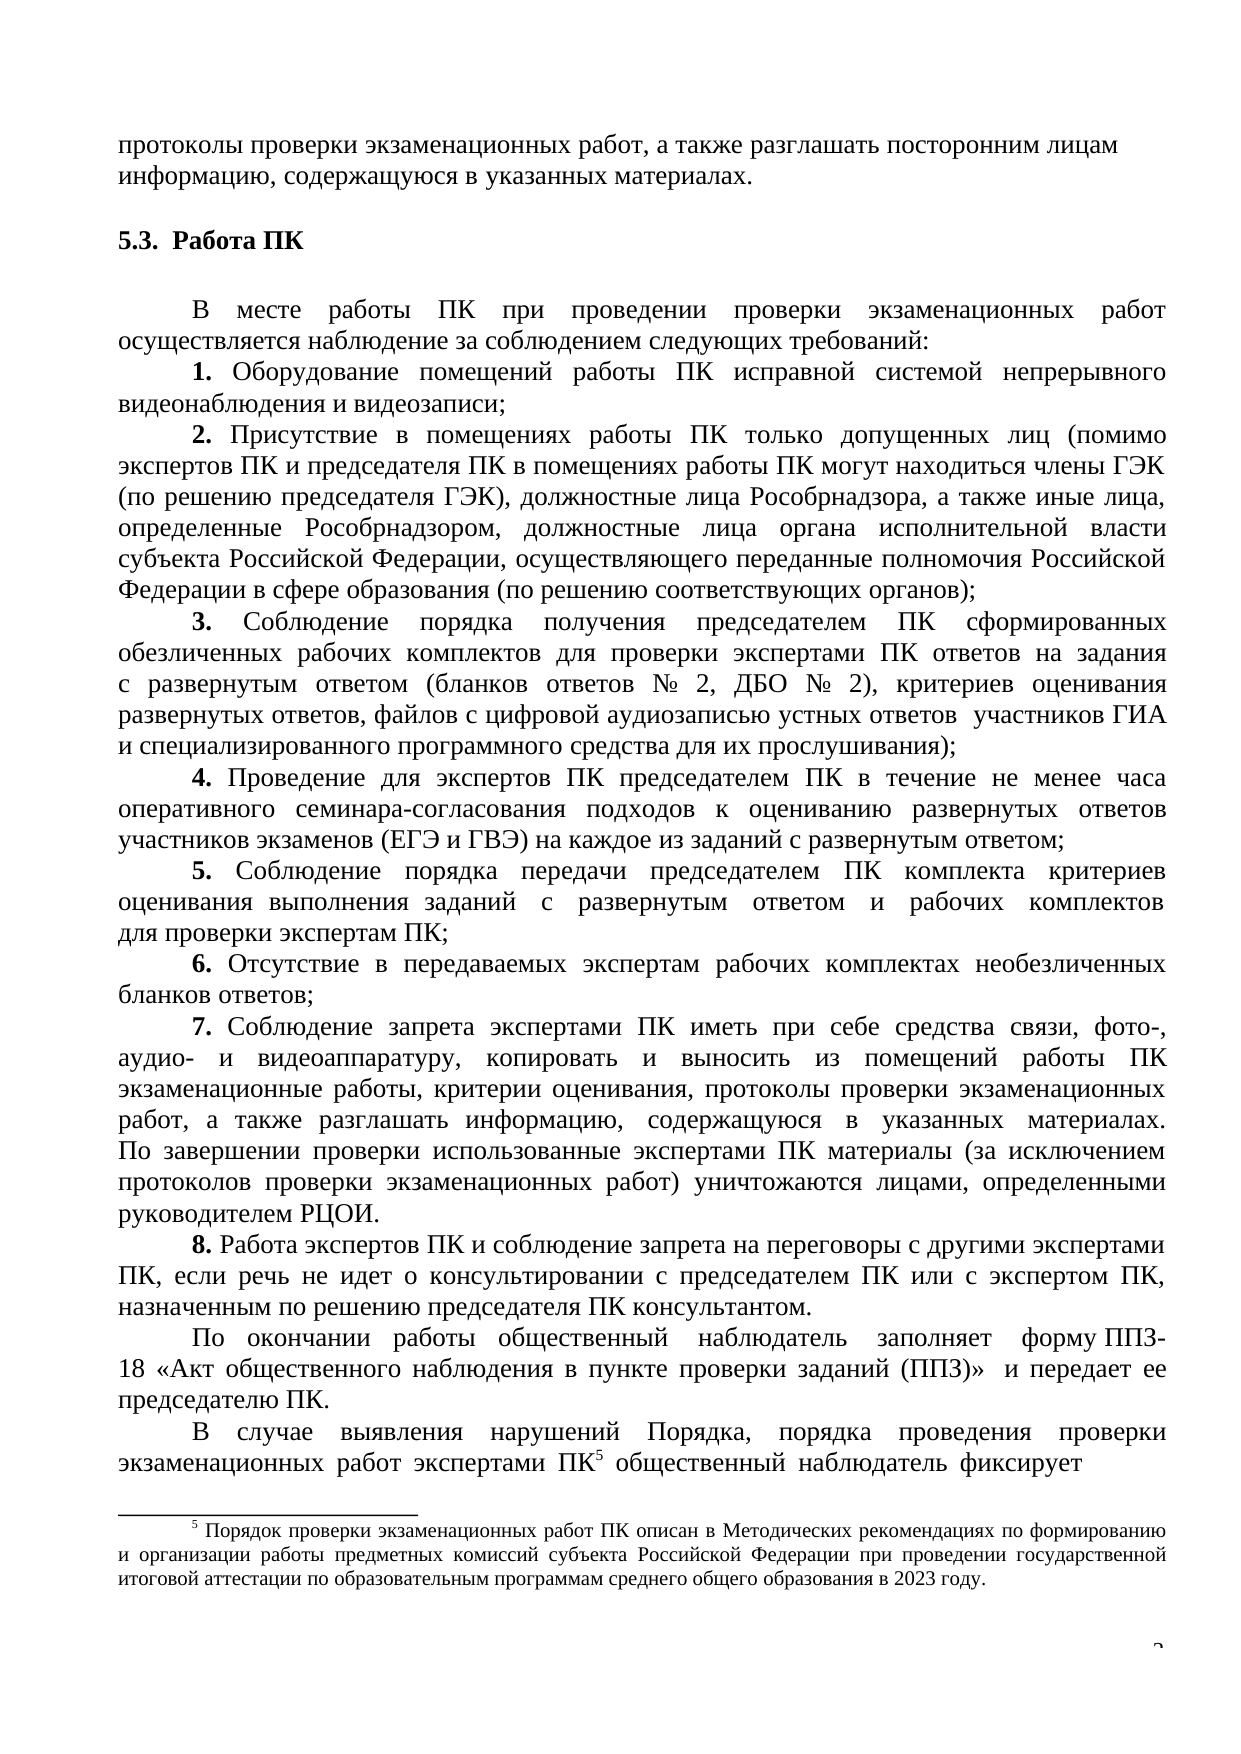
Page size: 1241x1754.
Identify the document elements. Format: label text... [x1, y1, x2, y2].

list Соблюдение запрета экспертами ПК иметь при себе средства связи, фото-, аудио- и видеоаппаратуру, копировать и выносить из помещений работы ПК экзаменационные работы, критерии оценивания, протоколы проверки экзаменационных работ, а также разглашать информацию, содержащуюся в указанных материалах. По завершении проверки использованные экспертами ПК материалы (за исключением протоколов проверки экзаменационных работ) уничтожаются лицами, определенными руководителем РЦОИ. [118, 1010, 1167, 1228]
list Присутствие в помещениях работы ПК только допущенных лиц (помимо экспертов ПК и председателя ПК в помещениях работы ПК могут находиться члены ГЭК (по решению председателя ГЭК), должностные лица Рособрнадзора, а также иные лица, определенные Рособрнадзором, должностные лица органа исполнительной власти субъекта Российской Федерации, осуществляющего переданные полномочия Российской Федерации в сфере образования (по решению соответствующих органов); [118, 418, 1167, 605]
subtitle Работа ПК [118, 224, 1201, 255]
text 5 Порядок проверки экзаменационных работ ПК описан в Методических рекомендациях по формированию и организации работы предметных комиссий субъекта Российской Федерации при проведении государственной итоговой аттестации по образовательным программам среднего общего образования в 2023 году. [118, 1518, 1167, 1590]
list Соблюдение порядка передачи председателем ПК комплекта критериев оценивания выполнения заданий с развернутым ответом и рабочих комплектов для проверки экспертам ПК; [118, 854, 1166, 947]
text В случае выявления нарушений Порядка, порядка проведения проверки экзаменационных работ экспертами ПК5 общественный наблюдатель фиксирует [118, 1415, 1167, 1477]
list Работа экспертов ПК и соблюдение запрета на переговоры с другими экспертами ПК, если речь не идет о консультировании с председателем ПК или с экспертом ПК, назначенным по решению председателя ПК консультантом. [118, 1228, 1166, 1321]
text В месте работы ПК при проведении проверки экзаменационных работ осуществляется наблюдение за соблюдением следующих требований: [118, 293, 1166, 356]
list Соблюдение порядка получения председателем ПК сформированных обезличенных рабочих комплектов для проверки экспертами ПК ответов на задания с развернутым ответом (бланков ответов № 2, ДБО № 2), критериев оценивания развернутых ответов, файлов с цифровой аудиозаписью устных ответов участников ГИА и специализированного программного средства для их прослушивания); [118, 605, 1167, 761]
list Отсутствие в передаваемых экспертам рабочих комплектах необезличенных бланков ответов; [118, 947, 1167, 1010]
text По окончании работы общественный наблюдатель заполняет форму ППЗ-18 «Акт общественного наблюдения в пункте проверки заданий (ППЗ)» и передает ее председателю ПК. [118, 1321, 1167, 1415]
list Оборудование помещений работы ПК исправной системой непрерывного видеонаблюдения и видеозаписи; [118, 356, 1167, 418]
list Проведение для экспертов ПК председателем ПК в течение не менее часа оперативного семинара-согласования подходов к оцениванию развернутых ответов участников экзаменов (ЕГЭ и ГВЭ) на каждое из заданий с развернутым ответом; [118, 761, 1167, 854]
text протоколы проверки экзаменационных работ, а также разглашать посторонним лицам информацию, содержащуюся в указанных материалах. [118, 128, 1183, 190]
